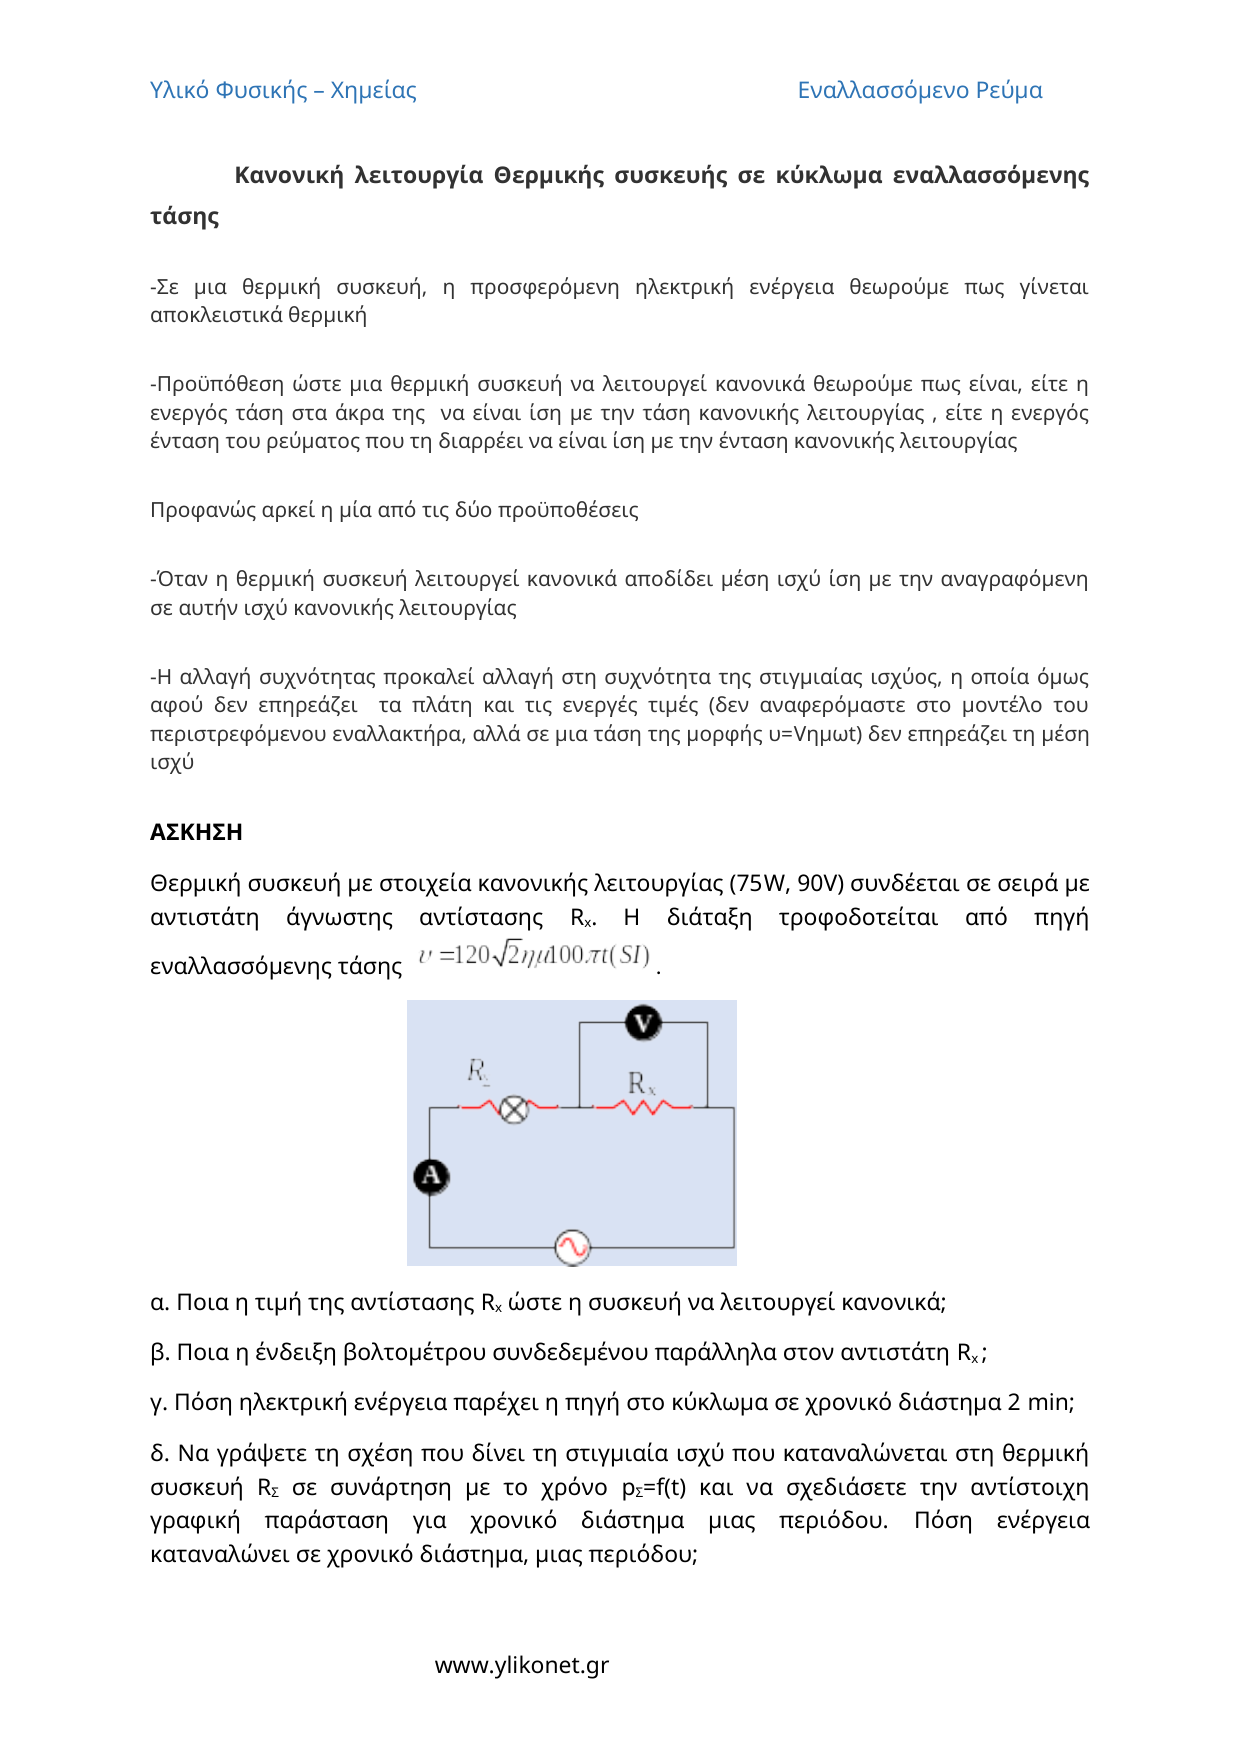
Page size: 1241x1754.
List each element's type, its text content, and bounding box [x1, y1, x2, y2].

text ΑΣΚΗΣΗ [150, 816, 1090, 847]
text β. Ποια η ένδειξη βολτομέτρου συνδεδεμένου παράλληλα στον αντιστάτη Rx ; [150, 1336, 1090, 1367]
text -Όταν η θερμική συσκευή λειτουργεί κανονικά αποδίδει μέση ισχύ ίση με την αναγραφόμενη σε αυτήν ισχύ κανονικής λειτουργίας [150, 564, 1090, 621]
text -Η αλλαγή συχνότητας προκαλεί αλλαγή στη συχνότητα της στιγμιαίας ισχύος, η οποία όμως αφού δεν επηρεάζει τα πλάτη και τις ενεργές τιμές (δεν αναφερόμαστε στο μοντέλο του περιστρεφόμενου εναλλακτήρα, αλλά σε μια τάση της μορφής υ=Vημωt) δεν επηρεάζει τη μέση ισχύ [150, 662, 1090, 776]
text Κανονική λειτουργία Θερμικής συσκευής σε κύκλωμα εναλλασσόμενης τάσης [150, 150, 1090, 231]
text -Σε μια θερμική συσκευή, η προσφερόμενη ηλεκτρική ενέργεια θεωρούμε πως γίνεται αποκλειστικά θερμική [150, 272, 1090, 329]
text α. Ποια η τιμή της αντίστασης Rx ώστε η συσκευή να λειτουργεί κανονικά; [150, 1286, 1090, 1317]
text -Προϋπόθεση ώστε μια θερμική συσκευή να λειτουργεί κανονικά θεωρούμε πως είναι, είτε η ενεργός τάση στα άκρα της να είναι ίση με την τάση κανονικής λειτουργίας , είτε η ενεργός ένταση του ρεύματος που τη διαρρέει να είναι ίση με την ένταση κανονικής λειτουργίας [150, 369, 1090, 455]
text Προφανώς αρκεί η μία από τις δύο προϋποθέσεις [150, 495, 1090, 524]
text Θερμική συσκευή με στοιχεία κανονικής λειτουργίας (75W, 90V) συνδέεται σε σειρά με αντιστάτη άγνωστης αντίστασης Rx. Η διάταξη τροφοδοτείται από πηγή εναλλασσόμενης τάσης . [150, 867, 1090, 981]
text γ. Πόση ηλεκτρική ενέργεια παρέχει η πηγή στο κύκλωμα σε χρονικό διάστημα 2 min; [150, 1386, 1090, 1418]
text δ. Να γράψετε τη σχέση που δίνει τη στιγμιαία ισχύ που καταναλώνεται στη θερμική συσκευή RΣ σε συνάρτηση με το χρόνο pΣ=f(t) και να σχεδιάσετε την αντίστοιχη γραφική παράσταση για χρονικό διάστημα μιας περιόδου. Πόση ενέργεια καταναλώνει σε χρονικό διάστημα, μιας περιόδου; [150, 1437, 1090, 1569]
